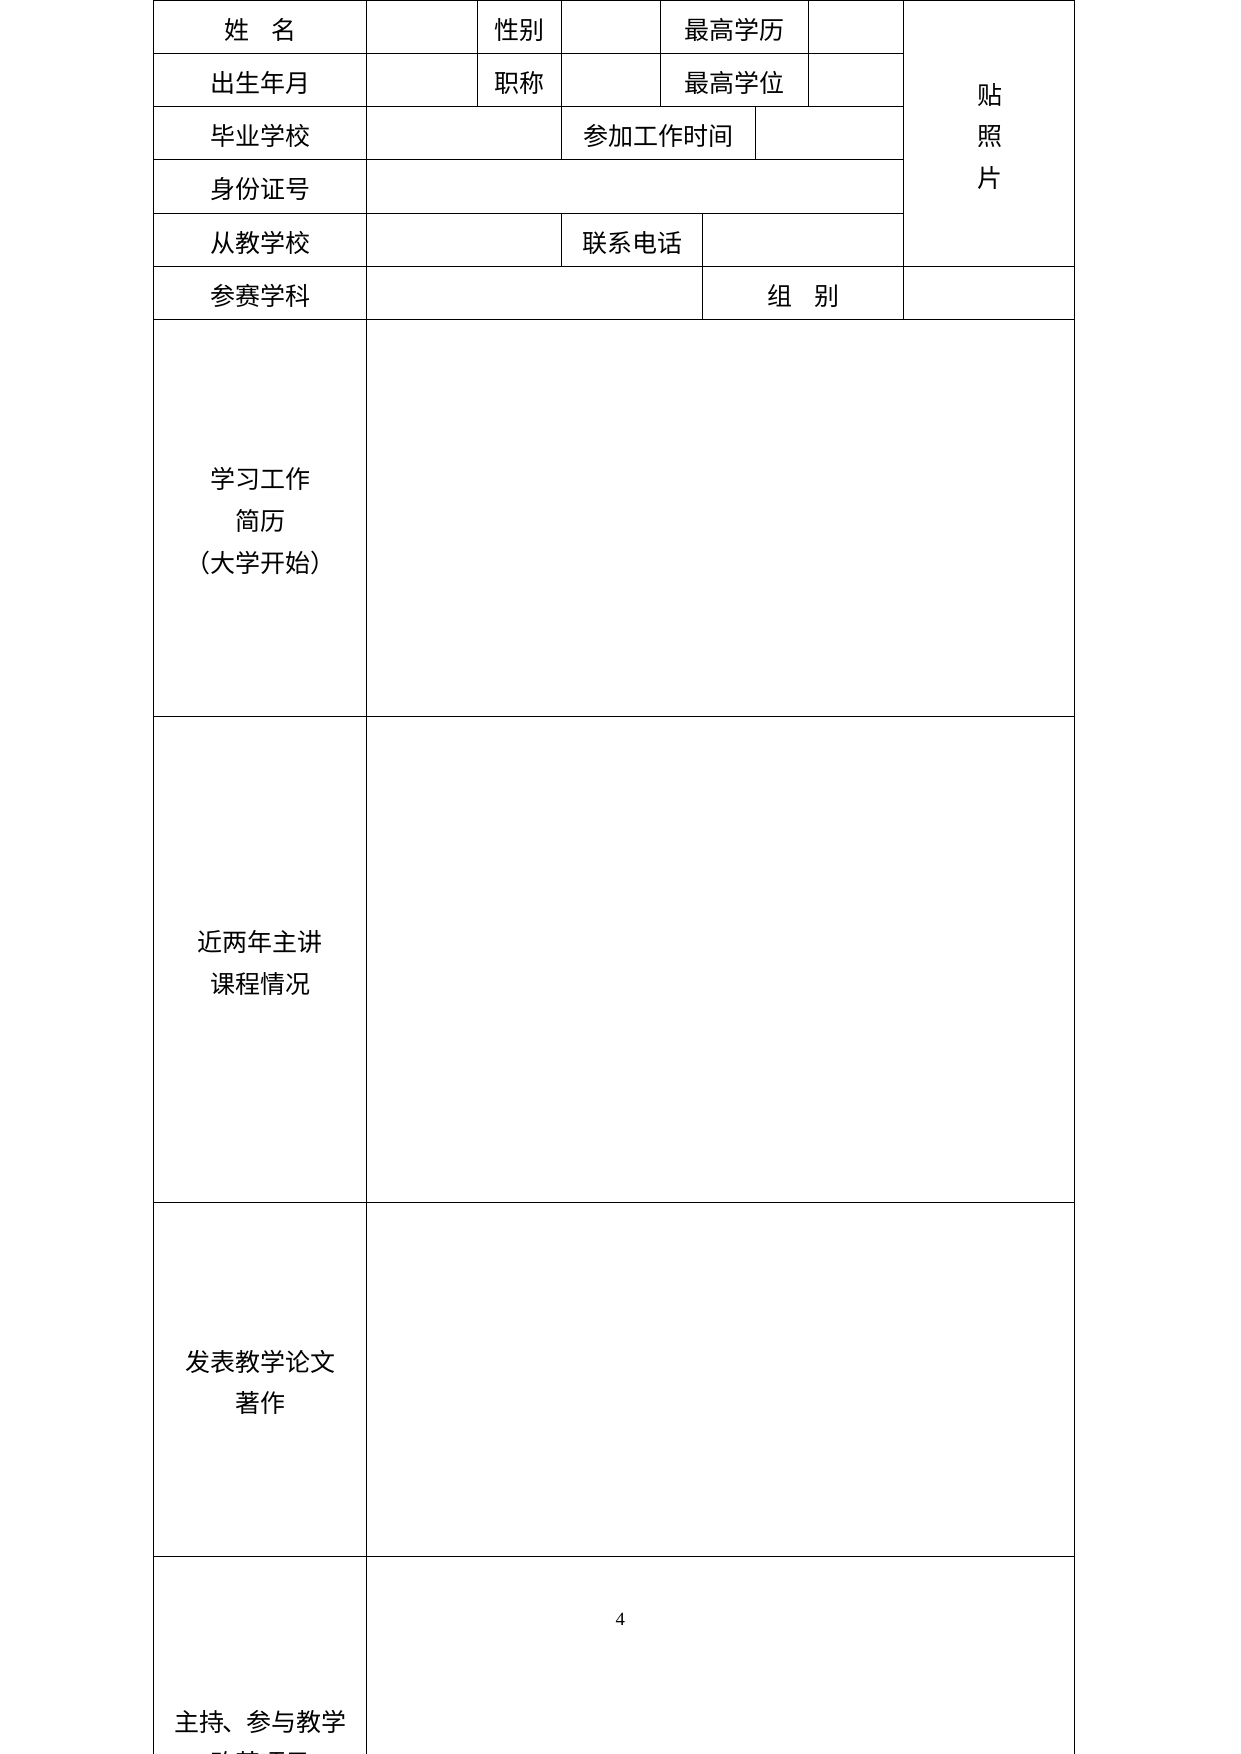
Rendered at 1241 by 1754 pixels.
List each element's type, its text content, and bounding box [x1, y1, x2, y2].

table_cell [367, 1203, 1074, 1556]
table_cell 学习工作 简历 （大学开始） [154, 320, 366, 716]
table_cell [367, 717, 1074, 1202]
table_cell 参赛学科 [154, 267, 366, 319]
table_header 最高学历 [661, 1, 808, 53]
table_cell 组 别 [703, 267, 903, 319]
table_cell [367, 160, 903, 212]
table_cell 参加工作时间 [562, 107, 755, 159]
table_header [367, 1, 477, 53]
table_cell 职称 [478, 54, 561, 106]
table_header 贴 照 片 [904, 1, 1074, 266]
table_header 姓 名 [154, 1, 366, 53]
table_header [809, 1, 903, 53]
table_cell 最高学位 [661, 54, 808, 106]
table_cell 从教学校 [154, 214, 366, 266]
table_cell [367, 214, 561, 266]
table_cell 毕业学校 [154, 107, 366, 159]
table_cell [703, 214, 903, 266]
table_cell 主持、参与教学改革项目 [154, 1557, 366, 1754]
table_cell [756, 107, 903, 159]
table_cell 近两年主讲 课程情况 [154, 717, 366, 1202]
table_header [562, 1, 660, 53]
table_cell [367, 1557, 1074, 1754]
table_cell [904, 267, 1074, 319]
table_cell [367, 267, 702, 319]
table_cell [809, 54, 903, 106]
table_cell [562, 54, 660, 106]
table_cell [367, 54, 477, 106]
table_cell 发表教学论文 著作 [154, 1203, 366, 1556]
table_cell 联系电话 [562, 214, 702, 266]
table_cell [367, 320, 1074, 716]
table_cell [367, 107, 561, 159]
table_header 性别 [478, 1, 561, 53]
table_cell 出生年月 [154, 54, 366, 106]
table_cell 身份证号 [154, 160, 366, 212]
